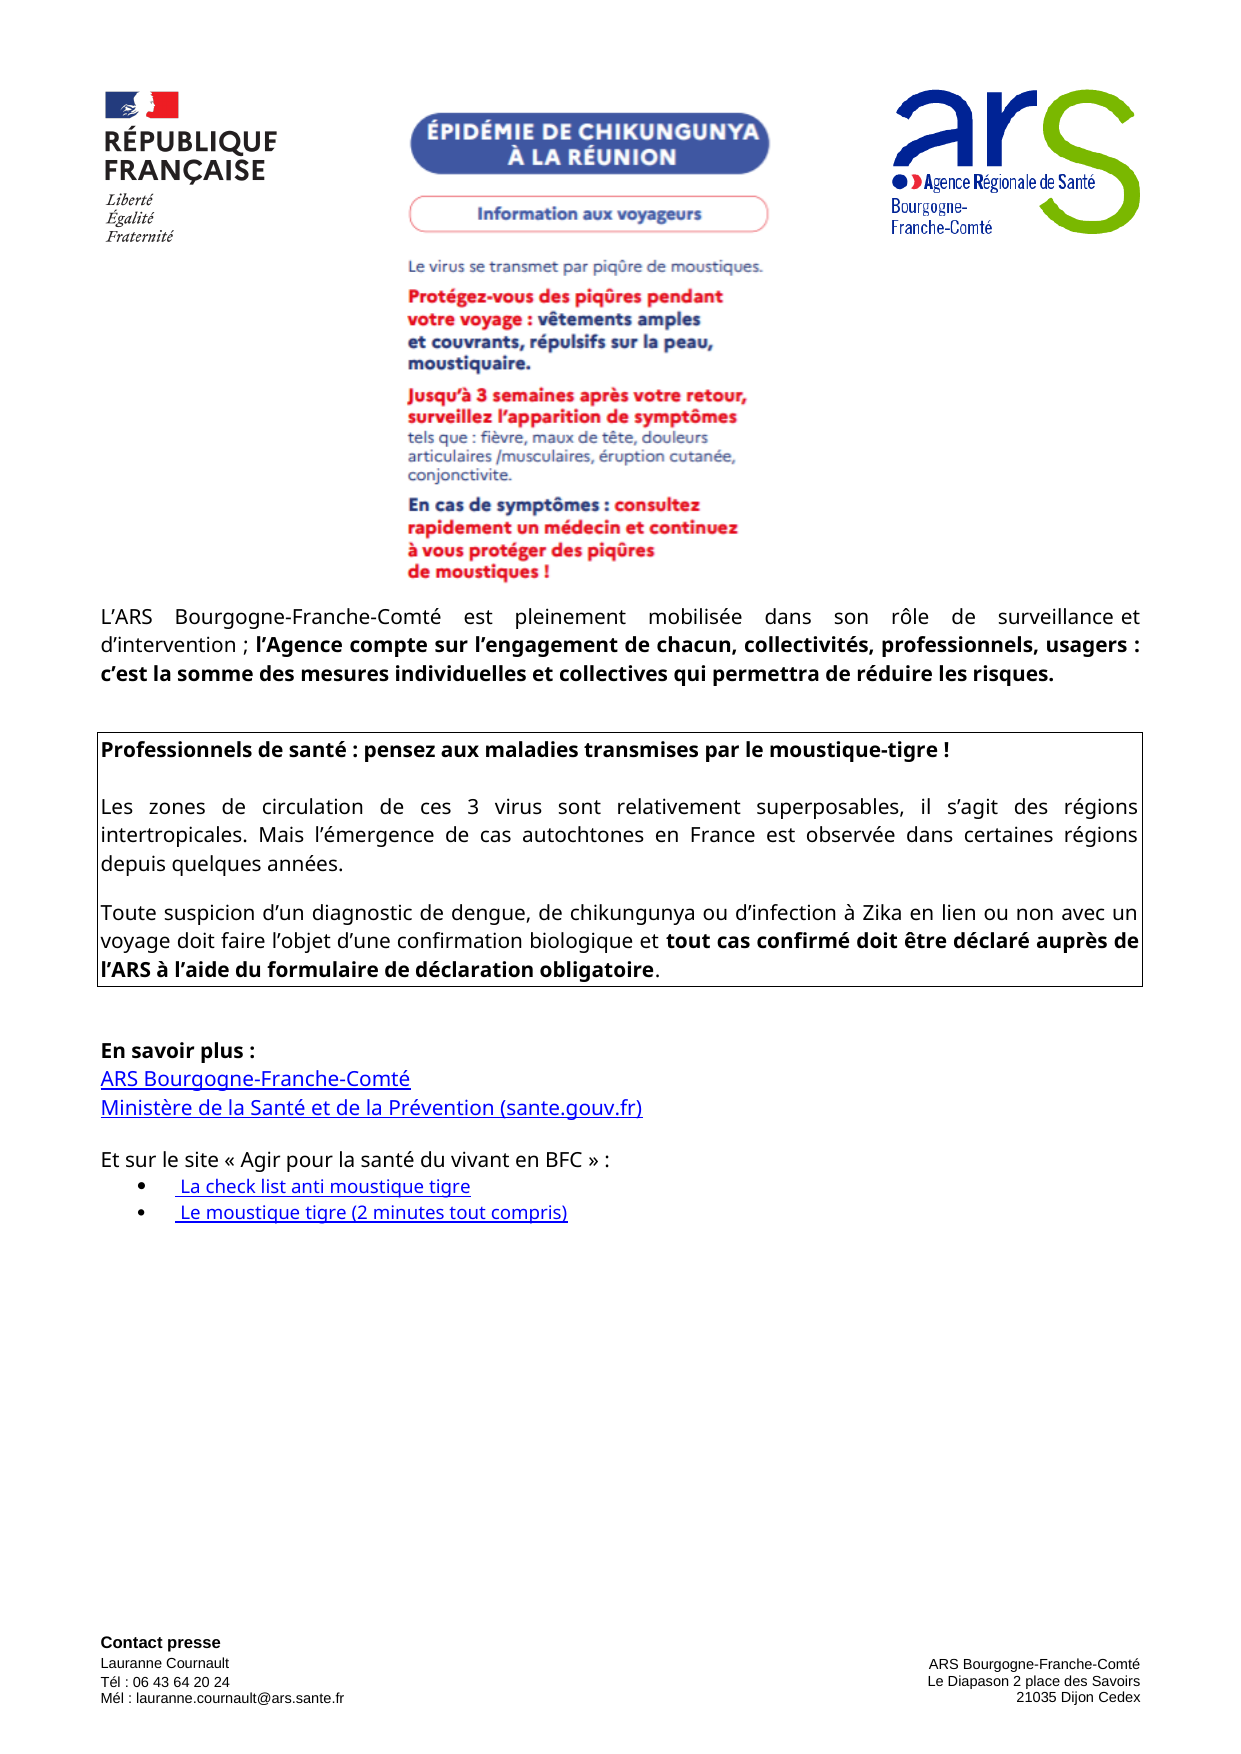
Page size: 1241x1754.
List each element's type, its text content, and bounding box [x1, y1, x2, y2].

text Et sur le site « Agir pour la santé du vivant en BFC » : [100, 1145, 1140, 1174]
list La check list anti moustique tigre [138, 1174, 1140, 1199]
picture [390, 106, 776, 602]
picture [891, 89, 1140, 100]
text Toute suspicion d’un diagnostic de dengue, de chikungunya ou d’infection à Zika en lien ou non avec un voyage doit faire l’objet d’une confirmation biologique et tout cas confirmé doit être déclaré auprès de l’ARS à l’aide du formulaire de déclaration obligatoire. [98, 895, 1142, 986]
text Professionnels de santé : pensez aux maladies transmises par le moustique-tigre ! [98, 733, 1142, 764]
text Ministère de la Santé et de la Prévention (sante.gouv.fr) [100, 1093, 1140, 1121]
text Les zones de circulation de ces 3 virus sont relativement superposables, il s’agit des régions intertropicales. Mais l’émergence de cas autochtones en France est observée dans certaines régions depuis quelques années. [100, 792, 1140, 877]
text En savoir plus : [100, 1036, 1140, 1064]
list Le moustique tigre (2 minutes tout compris) [138, 1199, 1140, 1225]
text ARS Bourgogne-Franche-Comté [100, 1064, 1140, 1093]
